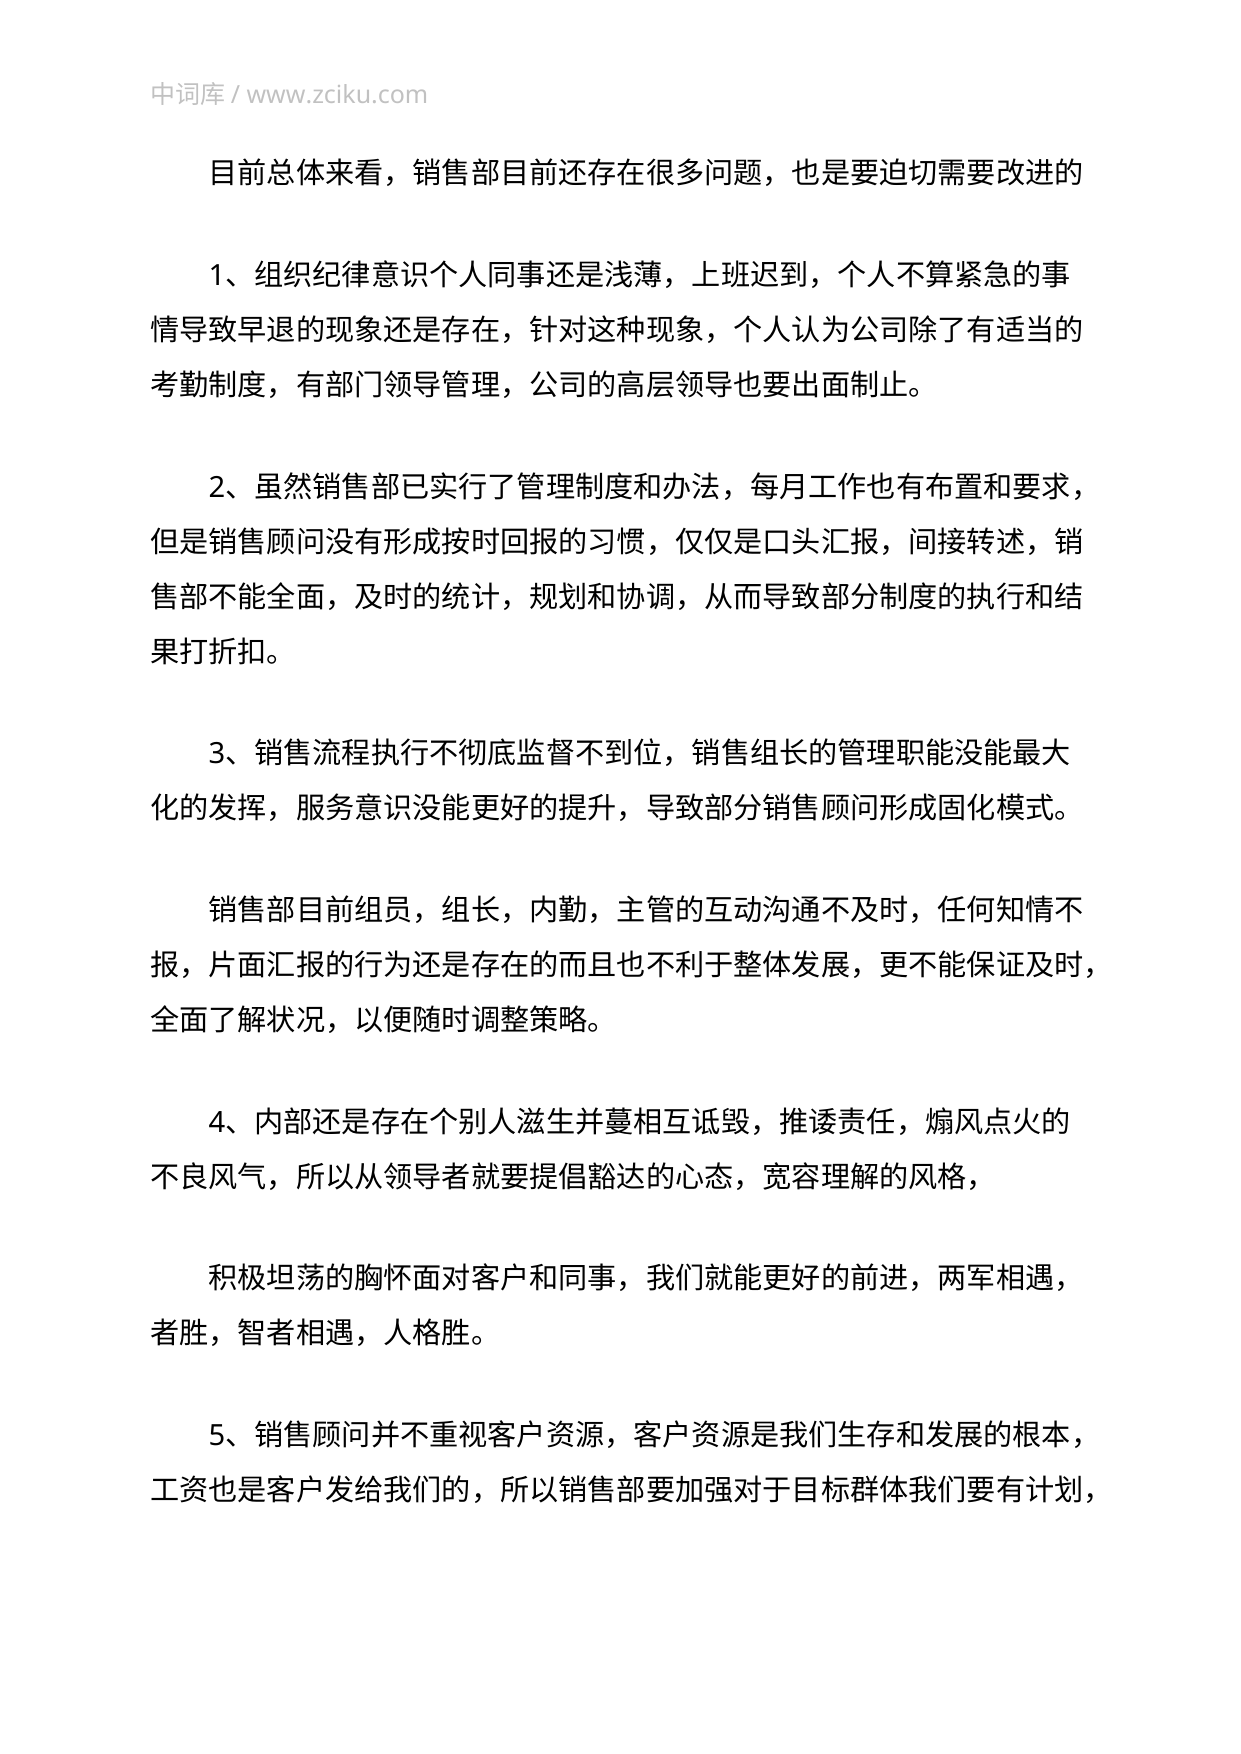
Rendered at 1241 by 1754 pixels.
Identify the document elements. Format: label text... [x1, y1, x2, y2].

text 目前总体来看，销售部目前还存在很多问题，也是要迫切需要改进的 [150, 150, 1090, 192]
text 5、销售顾问并不重视客户资源，客户资源是我们生存和发展的根本，工资也是客户发给我们的，所以销售部要加强对于目标群体我们要有计划， [150, 1412, 1090, 1509]
text 销售部目前组员，组长，内勤，主管的互动沟通不及时，任何知情不报，片面汇报的行为还是存在的而且也不利于整体发展，更不能保证及时，全面了解状况，以便随时调整策略。 [150, 887, 1090, 1039]
text 3、销售流程执行不彻底监督不到位，销售组长的管理职能没能最大化的发挥，服务意识没能更好的提升，导致部分销售顾问形成固化模式。 [150, 730, 1090, 827]
text 4、内部还是存在个别人滋生并蔓相互诋毁，推诿责任，煽风点火的不良风气，所以从领导者就要提倡豁达的心态，宽容理解的风格， [150, 1098, 1090, 1196]
text 积极坦荡的胸怀面对客户和同事，我们就能更好的前进，两军相遇，者胜，智者相遇，人格胜。 [150, 1255, 1090, 1352]
text 1、组织纪律意识个人同事还是浅薄，上班迟到，个人不算紧急的事情导致早退的现象还是存在，针对这种现象，个人认为公司除了有适当的考勤制度，有部门领导管理，公司的高层领导也要出面制止。 [150, 252, 1090, 404]
text 2、虽然销售部已实行了管理制度和办法，每月工作也有布置和要求，但是销售顾问没有形成按时回报的习惯，仅仅是口头汇报，间接转述，销售部不能全面，及时的统计，规划和协调，从而导致部分制度的执行和结果打折扣。 [150, 463, 1090, 671]
